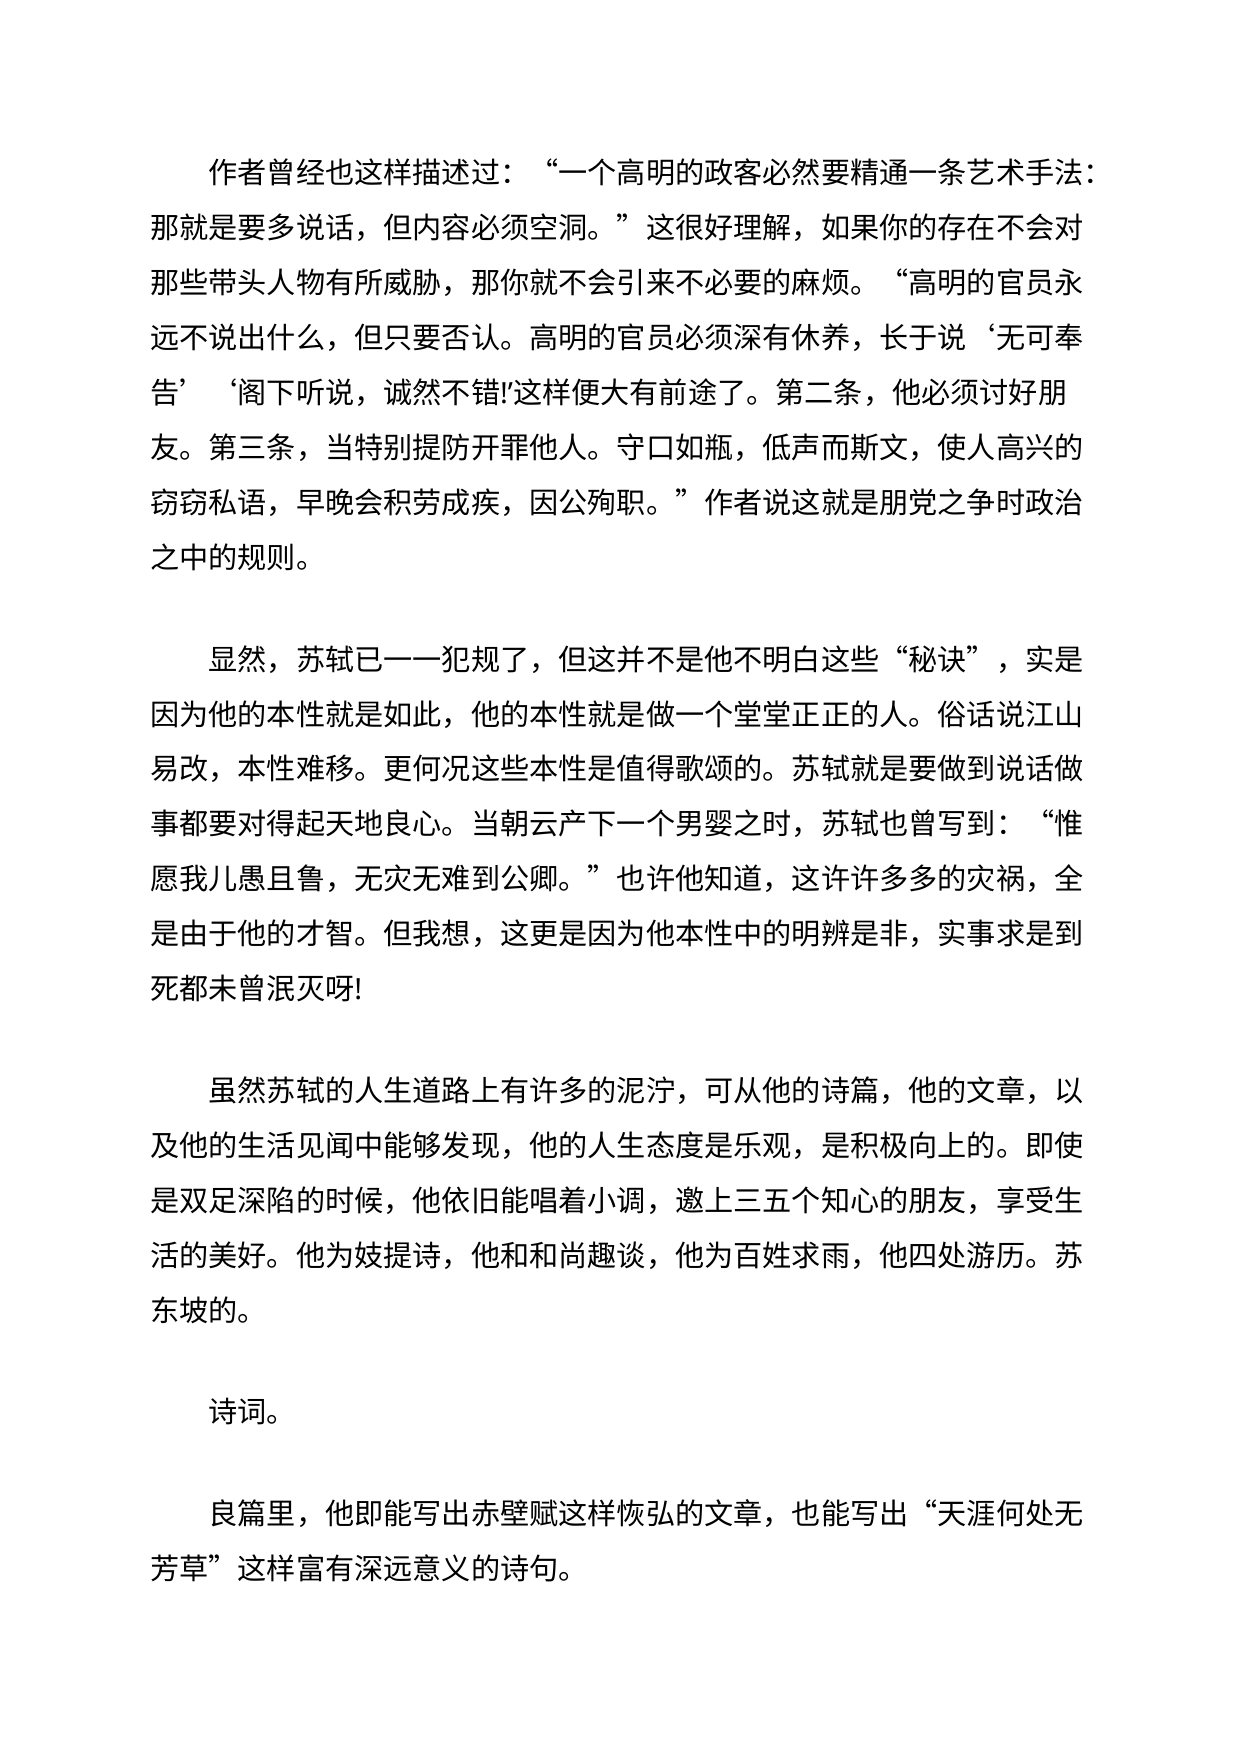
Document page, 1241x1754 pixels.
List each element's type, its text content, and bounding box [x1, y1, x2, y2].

text 诗词。 [150, 1389, 1090, 1431]
text 作者曾经也这样描述过：“一个高明的政客必然要精通一条艺术手法：那就是要多说话，但内容必须空洞。”这很好理解，如果你的存在不会对那些带头人物有所威胁，那你就不会引来不必要的麻烦。“高明的官员永远不说出什么，但只要否认。高明的官员必须深有休养，长于说‘无可奉告’‘阁下听说，诚然不错!’这样便大有前途了。第二条，他必须讨好朋友。第三条，当特别提防开罪他人。守口如瓶，低声而斯文，使人高兴的窃窃私语，早晚会积劳成疾，因公殉职。”作者说这就是朋党之争时政治之中的规则。 [150, 150, 1090, 577]
text 显然，苏轼已一一犯规了，但这并不是他不明白这些“秘诀”，实是因为他的本性就是如此，他的本性就是做一个堂堂正正的人。俗话说江山易改，本性难移。更何况这些本性是值得歌颂的。苏轼就是要做到说话做事都要对得起天地良心。当朝云产下一个男婴之时，苏轼也曾写到：“惟愿我儿愚且鲁，无灾无难到公卿。”也许他知道，这许许多多的灾祸，全是由于他的才智。但我想，这更是因为他本性中的明辨是非，实事求是到死都未曾泯灭呀! [150, 636, 1090, 1008]
text 虽然苏轼的人生道路上有许多的泥泞，可从他的诗篇，他的文章，以及他的生活见闻中能够发现，他的人生态度是乐观，是积极向上的。即使是双足深陷的时候，他依旧能唱着小调，邀上三五个知心的朋友，享受生活的美好。他为妓提诗，他和和尚趣谈，他为百姓求雨，他四处游历。苏东坡的。 [150, 1067, 1090, 1329]
text 良篇里，他即能写出赤壁赋这样恢弘的文章，也能写出“天涯何处无芳草”这样富有深远意义的诗句。 [150, 1491, 1090, 1588]
